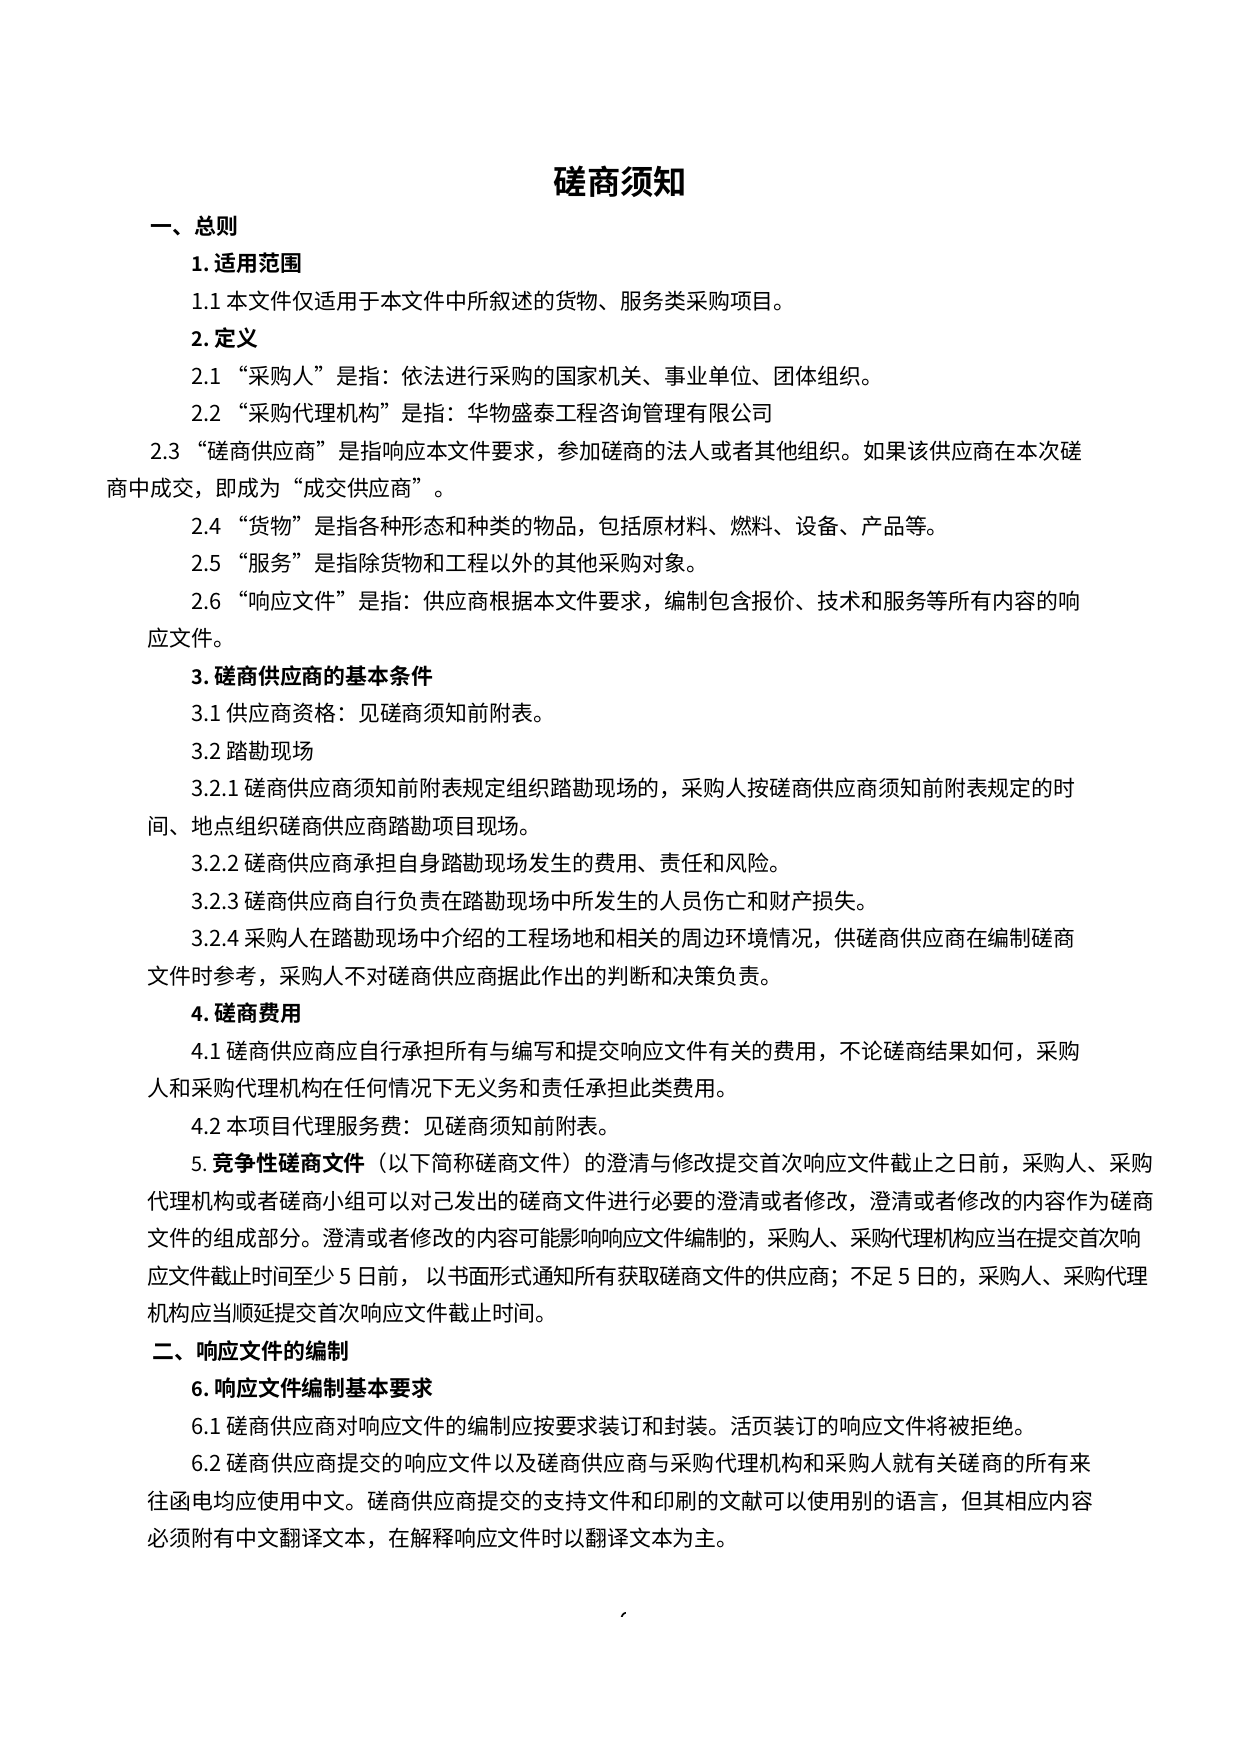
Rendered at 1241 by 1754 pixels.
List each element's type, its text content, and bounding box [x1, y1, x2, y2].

list 磋商供应商承担自身踏勘现场发生的费用、责任和风险。 [148, 842, 1155, 879]
list 磋商费用 [148, 992, 1155, 1029]
list 本项目代理服务费：见磋商须知前附表。 [148, 1104, 1155, 1142]
list 磋商供应商须知前附表规定组织踏勘现场的，采购人按磋商供应商须知前附表规定的时间、地点组织磋商供应商踏勘项目现场。 [148, 767, 1092, 842]
list “响应文件”是指：供应商根据本文件要求，编制包含报价、技术和服务等所有内容的响应文件。 [148, 579, 1093, 654]
text 2.3 “磋商供应商”是指响应本文件要求，参加磋商的法人或者其他组织。如果该供应商在本次磋商中成交，即成为“成交供应商”。 [106, 429, 1096, 504]
list 采购人在踏勘现场中介绍的工程场地和相关的周边环境情况，供磋商供应商在编制磋商文件时参考，采购人不对磋商供应商据此作出的判断和决策负责。 [148, 917, 1092, 992]
list “采购人”是指：依法进行采购的国家机关、事业单位、团体组织。 [148, 354, 1155, 392]
list 适用范围 [148, 242, 1155, 279]
list 二、响应文件的编制 [152, 1329, 1155, 1367]
list 响应文件编制基本要求 [148, 1367, 1155, 1404]
list 踏勘现场 [148, 729, 1155, 767]
list 磋商供应商对响应文件的编制应按要求装订和封装。活页装订的响应文件将被拒绝。 [148, 1404, 1155, 1442]
list 定义 [148, 317, 1155, 354]
list “货物”是指各种形态和种类的物品，包括原材料、燃料、设备、产品等。 [148, 504, 1155, 542]
list 磋商供应商提交的响应文件以及磋商供应商与采购代理机构和采购人就有关磋商的所有来往函电均应使用中文。磋商供应商提交的支持文件和印刷的文献可以使用别的语言，但其相应内容必须附有中文翻译文本，在解释响应文件时以翻译文本为主。 [148, 1442, 1093, 1554]
list 磋商供应商自行负责在踏勘现场中所发生的人员伤亡和财产损失。 [148, 879, 1155, 917]
list 磋商供应商的基本条件 [148, 654, 1155, 692]
text 磋商须知 [180, 156, 1061, 204]
list 磋商供应商应自行承担所有与编写和提交响应文件有关的费用，不论磋商结果如何，采购人和采购代理机构在任何情况下无义务和责任承担此类费用。 [148, 1029, 1093, 1104]
text 一、总则 [106, 204, 1155, 242]
list 供应商资格：见磋商须知前附表。 [148, 692, 1155, 729]
list 竞争性磋商文件（以下简称磋商文件）的澄清与修改提交首次响应文件截止之日前，采购人、采购代理机构或者磋商小组可以对己发出的磋商文件进行必要的澄清或者修改，澄清或者修改的内容作为磋商文件的组成部分。澄清或者修改的内容可能影响响应文件编制的，采购人、采购代理机构应当在提交首次响应文件截止时间至少 5 日前， 以书面形式通知所有获取磋商文件的供应商；不足 5 日的，采购人、采购代理机构应当顺延提交首次响应文件截止时间。 [148, 1142, 1155, 1329]
list 本文件仅适用于本文件中所叙述的货物、服务类采购项目。 [148, 279, 1155, 317]
list “服务”是指除货物和工程以外的其他采购对象。 [148, 542, 1155, 579]
list “采购代理机构”是指：华物盛泰工程咨询管理有限公司 [148, 392, 1155, 429]
